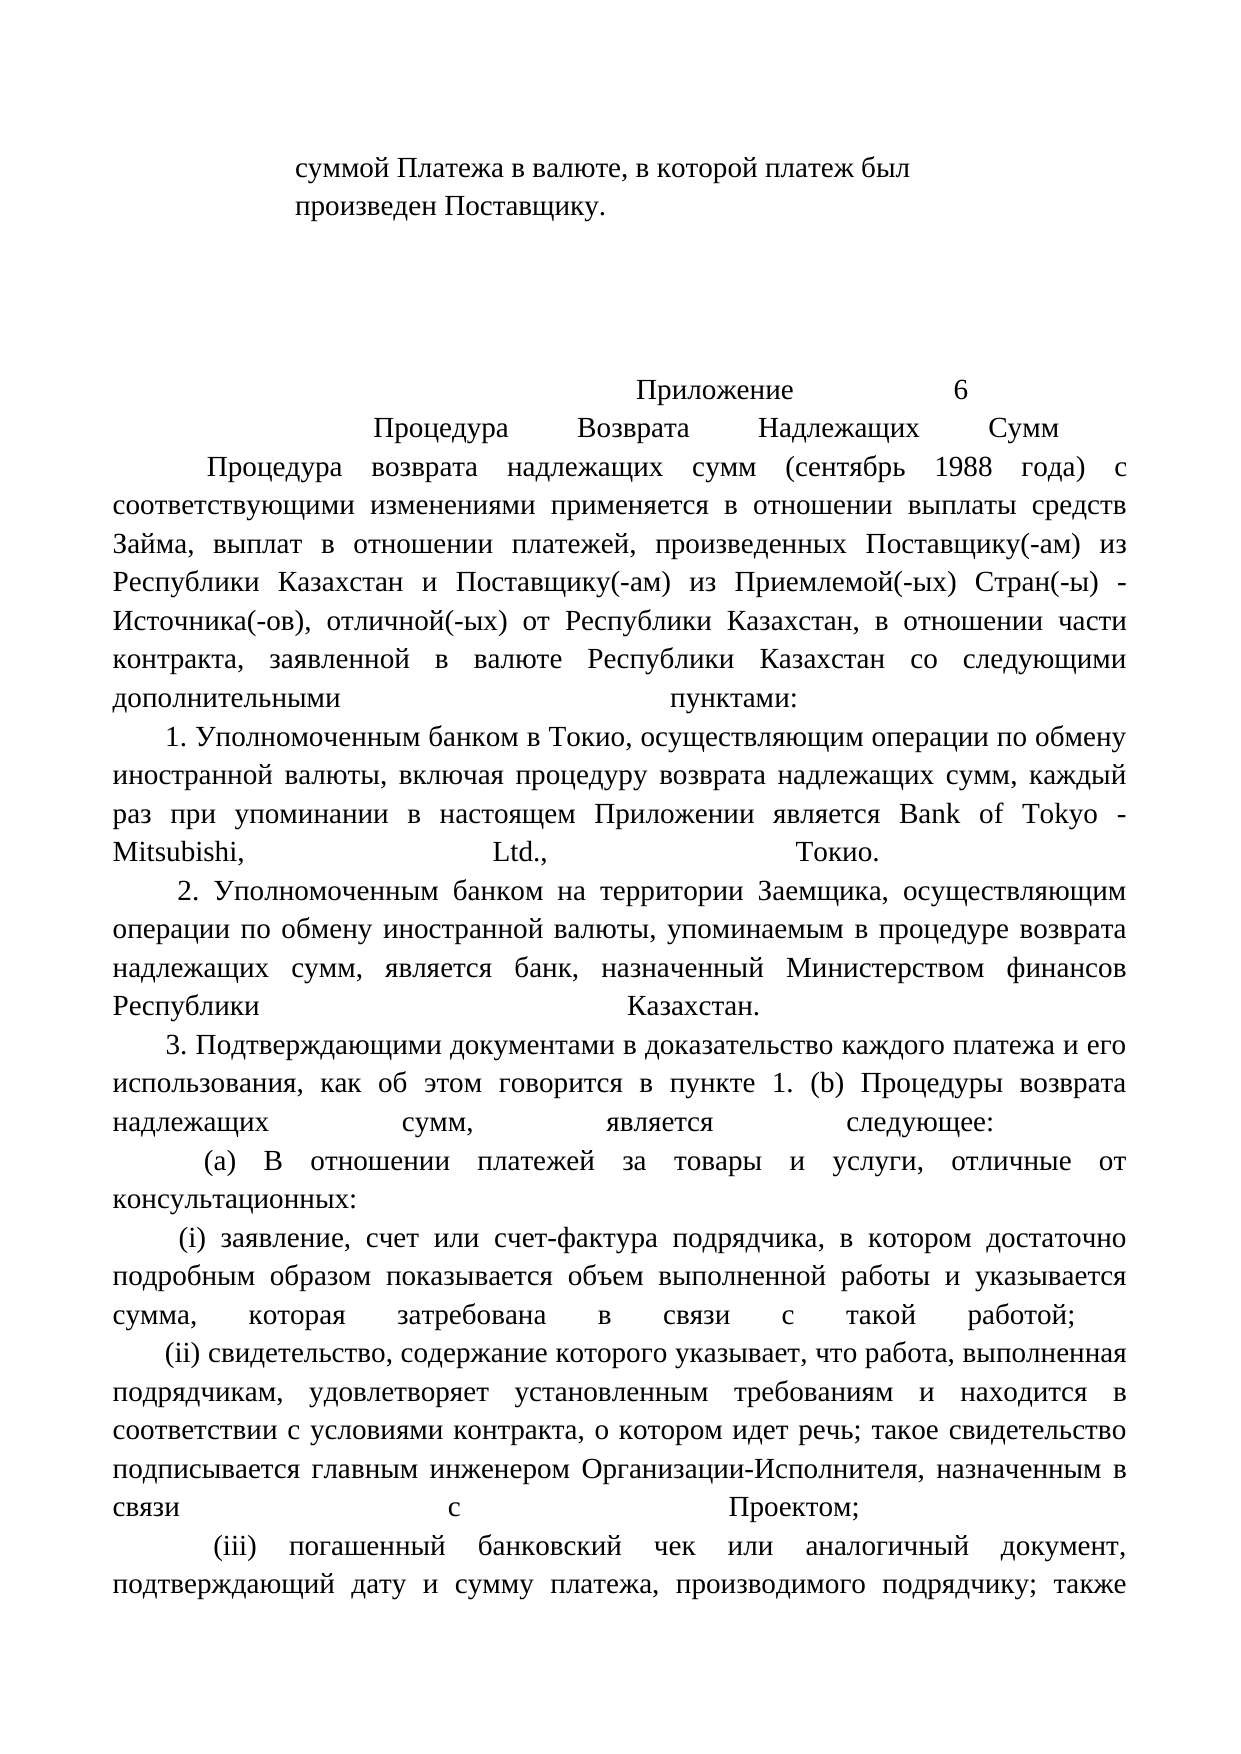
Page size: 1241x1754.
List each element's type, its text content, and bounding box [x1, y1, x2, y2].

text произведен Поставщику. [112, 188, 1128, 222]
text суммой Платежа в валюте, в которой платеж был [112, 150, 1128, 183]
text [112, 295, 1128, 1600]
